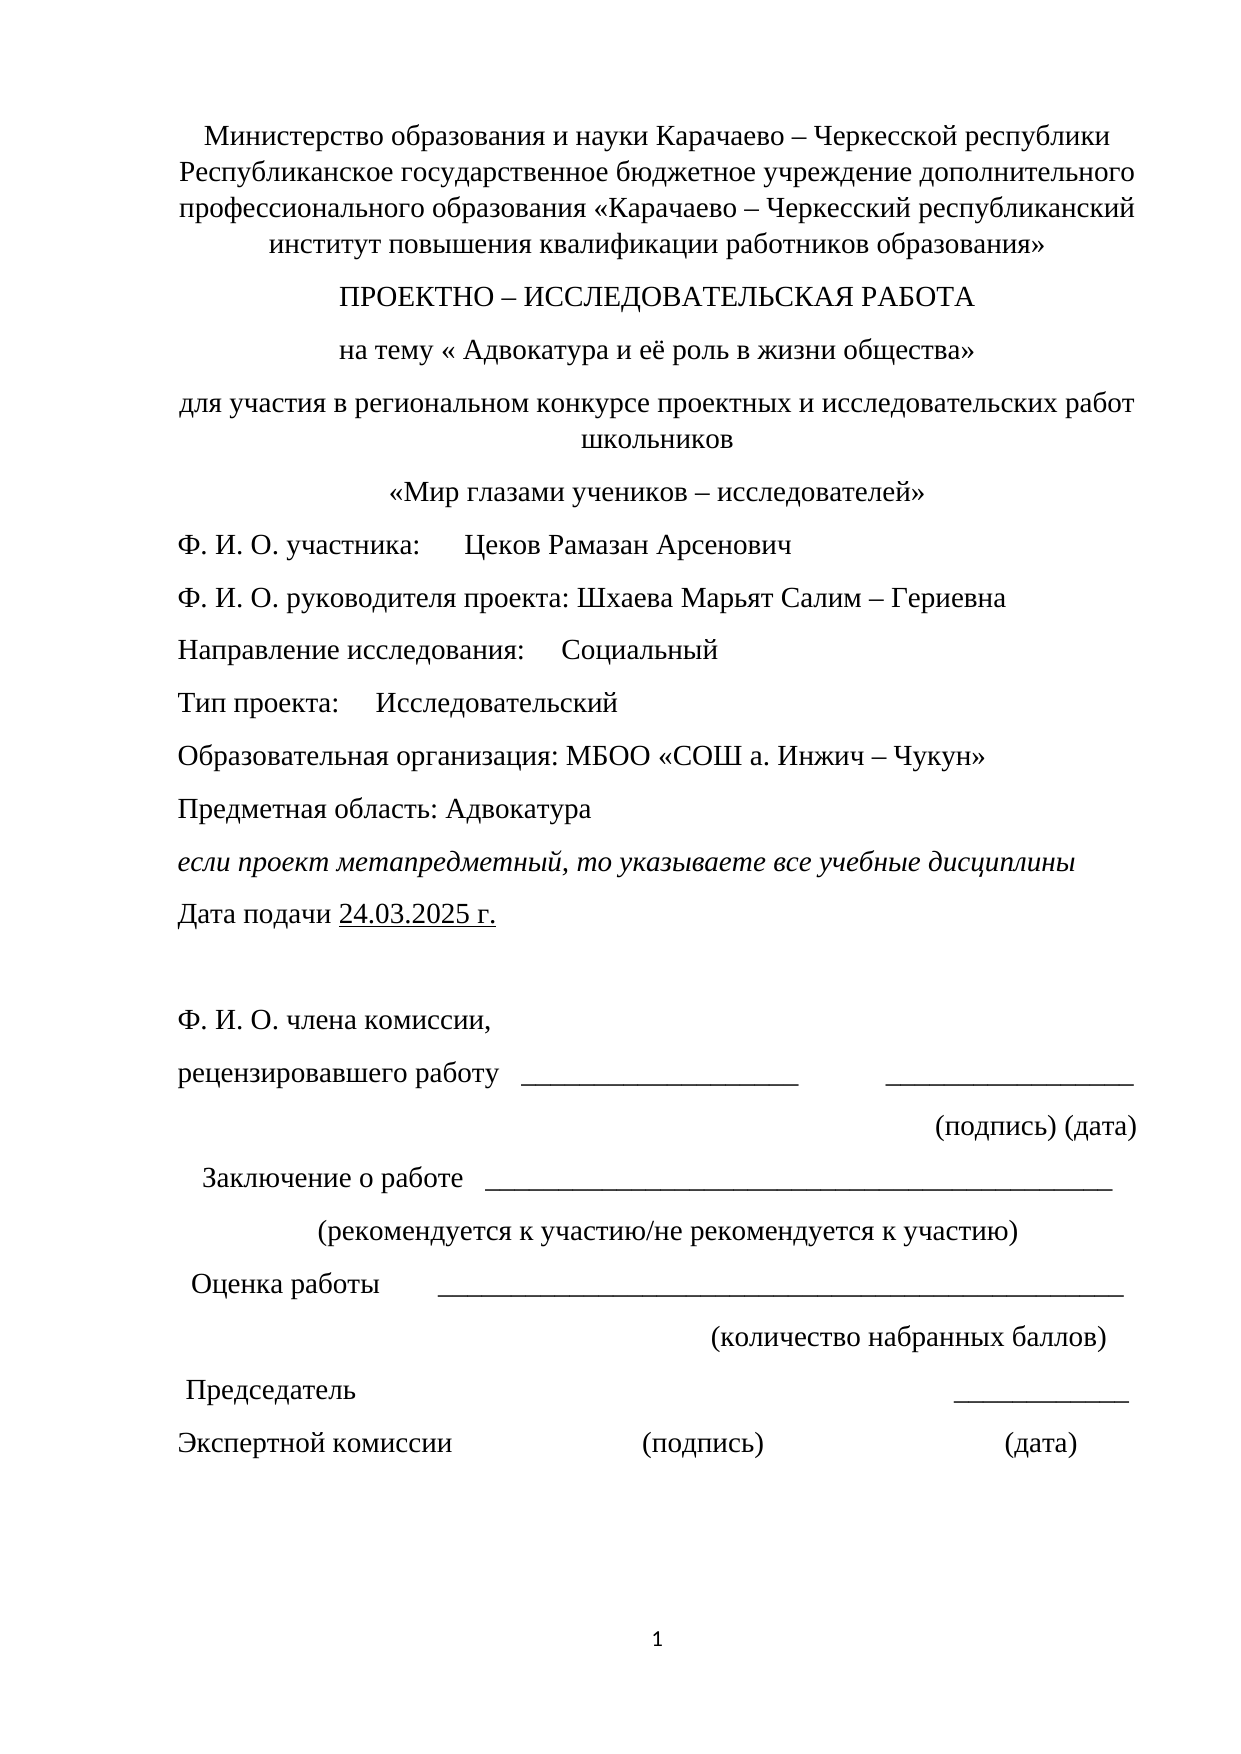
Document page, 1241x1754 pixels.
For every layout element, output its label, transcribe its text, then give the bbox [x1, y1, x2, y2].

text (подпись) (дата) [177, 1108, 1137, 1141]
text (рекомендуется к участию/не рекомендуется к участию) [177, 1213, 1137, 1247]
text Направление исследования: Социальный [177, 632, 1137, 666]
text ПРОЕКТНО – ИССЛЕДОВАТЕЛЬСКАЯ РАБОТА [177, 279, 1137, 313]
text для участия в региональном конкурсе проектных и исследовательских работ школьников [177, 385, 1137, 455]
text Министерство образования и науки Карачаево – Черкесской республики Республиканское государственное бюджетное учреждение дополнительного профессионального образования «Карачаево – Черкесский республиканский институт повышения квалификации работников образования» [177, 118, 1137, 260]
text Ф. И. О. участника: Цеков Рамазан Арсенович [177, 527, 1137, 560]
text Председатель ____________ [177, 1372, 1137, 1405]
text Предметная область: Адвокатура [177, 791, 1137, 824]
text Образовательная организация: МБОО «СОШ а. Инжич – Чукун» [177, 738, 1137, 772]
text Экспертной комиссии (подпись) (дата) [177, 1425, 1137, 1458]
text (количество набранных баллов) [177, 1319, 1137, 1353]
text Дата подачи 24.03.2025 г. [177, 897, 1137, 930]
text Заключение о работе ___________________________________________ [177, 1161, 1137, 1194]
text Оценка работы _______________________________________________ [177, 1266, 1137, 1300]
text «Мир глазами учеников – исследователей» [177, 474, 1137, 508]
text если проект метапредметный, то указываете все учебные дисциплины [177, 844, 1137, 877]
text рецензировавшего работу ___________________ _________________ [177, 1055, 1137, 1088]
text Ф. И. О. руководителя проекта: Шхаева Марьят Салим – Гериевна [177, 580, 1137, 613]
text на тему « Адвокатура и её роль в жизни общества» [177, 332, 1137, 366]
text Тип проекта: Исследовательский [177, 685, 1137, 719]
text Ф. И. О. члена комиссии, [177, 1002, 1137, 1036]
